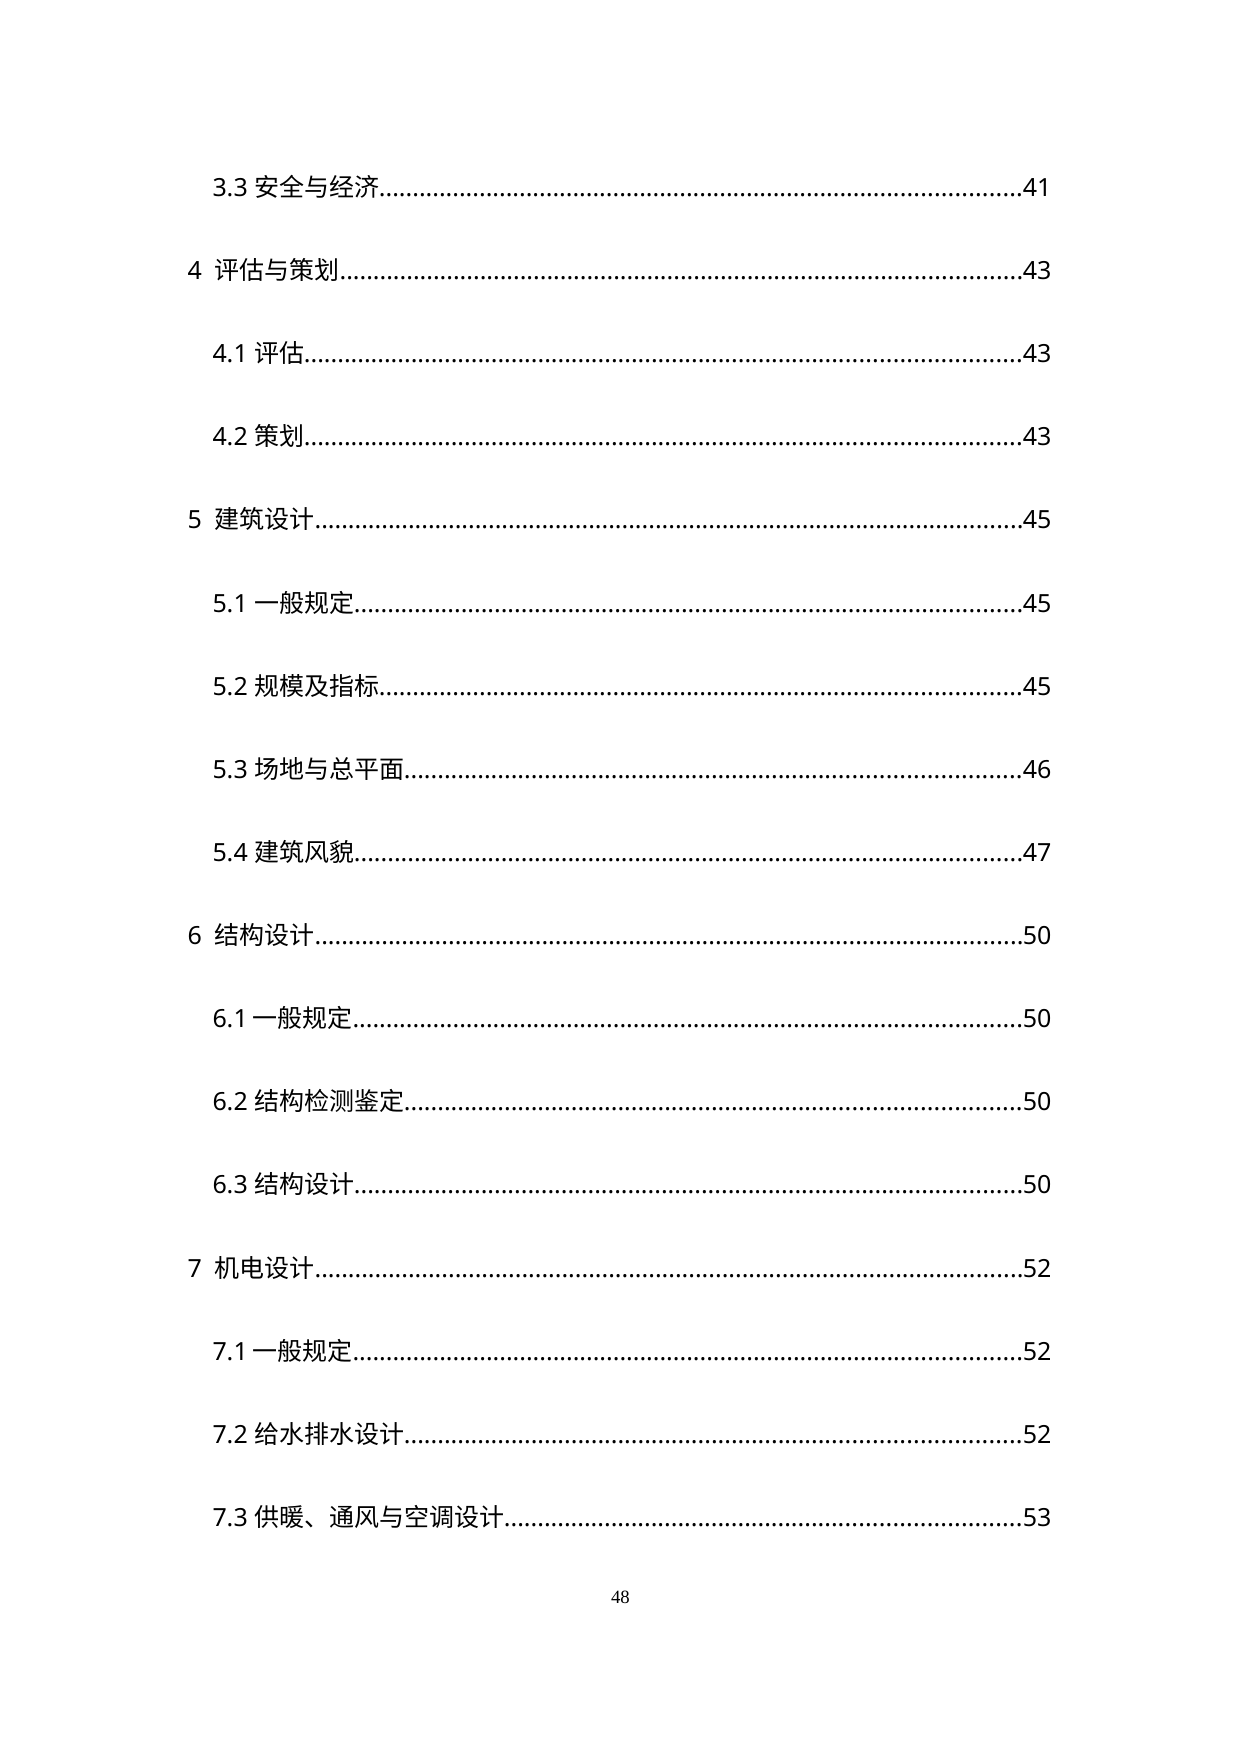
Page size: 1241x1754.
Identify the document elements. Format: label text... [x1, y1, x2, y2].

text 7.3 供暖、通风与空调设计 53 [212, 1483, 1028, 1548]
text 4.2 策划 43 [212, 402, 1028, 467]
text 5 建筑设计 45 [187, 486, 1053, 551]
text 5.4 建筑风貌 47 [212, 818, 1028, 883]
text 6.3 结构设计 50 [212, 1151, 1028, 1216]
text 4 评估与策划 43 [187, 236, 1053, 301]
text 7.1一般规定 52 [212, 1317, 1028, 1382]
text 6.1一般规定 50 [212, 984, 1028, 1049]
text 6 结构设计 50 [187, 901, 1053, 966]
text 5.3 场地与总平面 46 [212, 735, 1028, 800]
text 5.2 规模及指标 45 [212, 652, 1028, 717]
text 3.3 安全与经济 41 [212, 153, 1028, 218]
text 7.2 给水排水设计 52 [212, 1400, 1028, 1465]
text 4.1 评估 43 [212, 319, 1028, 384]
text 7 机电设计 52 [187, 1234, 1053, 1299]
text 5.1 一般规定 45 [212, 569, 1028, 634]
text 6.2 结构检测鉴定 50 [212, 1067, 1028, 1132]
